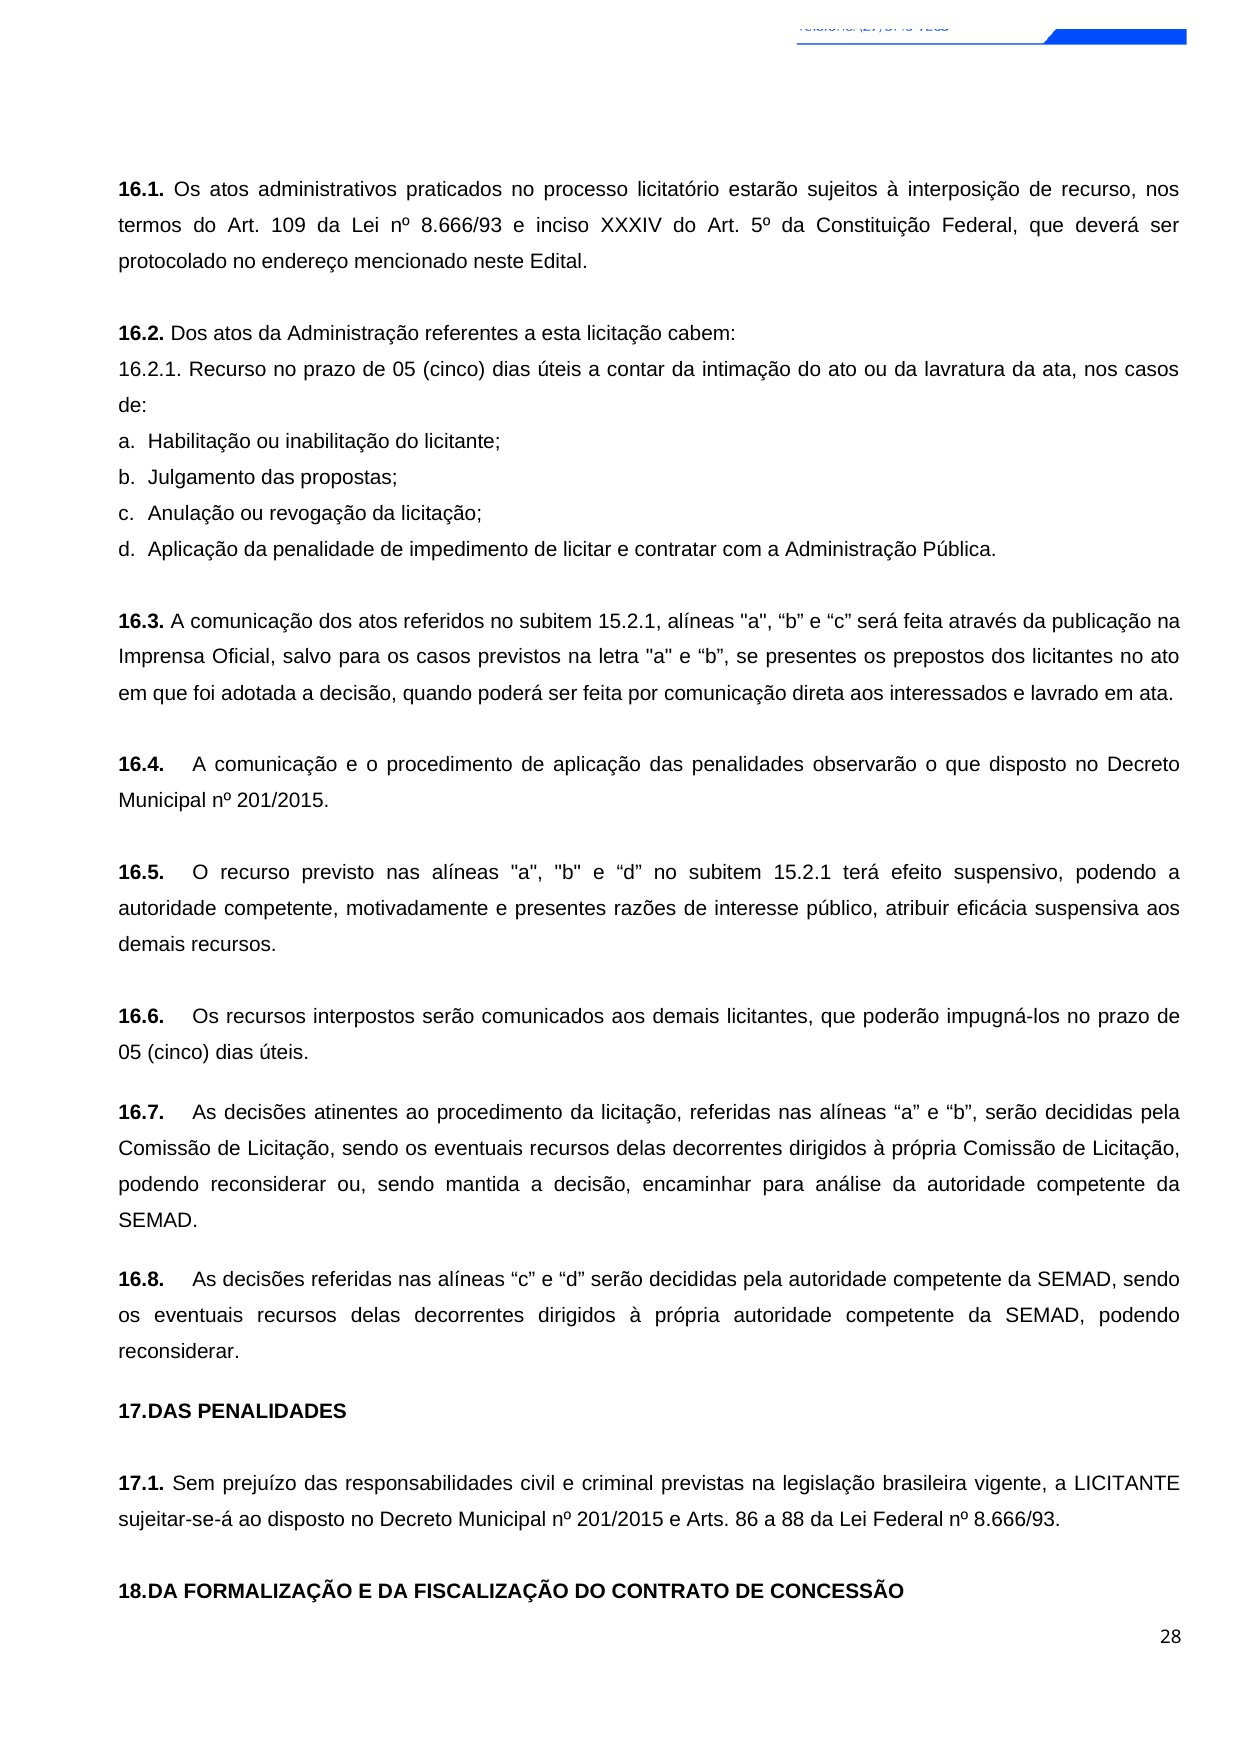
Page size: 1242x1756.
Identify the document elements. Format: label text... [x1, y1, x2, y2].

text 16.3. A comunicação dos atos referidos no subitem 15.2.1, alíneas "a", “b” e “c” será feita através da publicação na Imprensa Oficial, salvo para os casos previstos na letra "a" e “b”, se presentes os prepostos dos licitantes no ato em que foi adotada a decisão, quando poderá ser feita por comunicação direta aos interessados e lavrado em ata. [118, 608, 1181, 704]
list As decisões referidas nas alíneas “c” e “d” serão decididas pela autoridade competente da SEMAD, sendo os eventuais recursos delas decorrentes dirigidos à própria autoridade competente da SEMAD, podendo reconsiderar. [118, 1267, 1181, 1363]
list Aplicação da penalidade de impedimento de licitar e contratar com a Administração Pública. [118, 537, 1181, 561]
list O recurso previsto nas alíneas "a", "b" e “d” no subitem 15.2.1 terá efeito suspensivo, podendo a autoridade competente, motivadamente e presentes razões de interesse público, atribuir eficácia suspensiva aos demais recursos. [118, 860, 1181, 956]
list As decisões atinentes ao procedimento da licitação, referidas nas alíneas “a” e “b”, serão decididas pela Comissão de Licitação, sendo os eventuais recursos delas decorrentes dirigidos à própria Comissão de Licitação, podendo reconsiderar ou, sendo mantida a decisão, encaminhar para análise da autoridade competente da SEMAD. [118, 1099, 1181, 1231]
list DA FORMALIZAÇÃO E DA FISCALIZAÇÃO DO CONTRATO DE CONCESSÃO [118, 1579, 1181, 1603]
text 17.1. Sem prejuízo das responsabilidades civil e criminal previstas na legislação brasileira vigente, a LICITANTE sujeitar-se-á ao disposto no Decreto Municipal nº 201/2015 e Arts. 86 a 88 da Lei Federal nº 8.666/93. [118, 1471, 1181, 1531]
list Os recursos interpostos serão comunicados aos demais licitantes, que poderão impugná-los no prazo de 05 (cinco) dias úteis. [118, 1004, 1181, 1064]
text 16.2.1. Recurso no prazo de 05 (cinco) dias úteis a contar da intimação do ato ou da lavratura da ata, nos casos de: [118, 357, 1181, 417]
list Habilitação ou inabilitação do licitante; [118, 429, 1181, 453]
list A comunicação e o procedimento de aplicação das penalidades observarão o que disposto no Decreto Municipal nº 201/2015. [118, 752, 1181, 812]
list Julgamento das propostas; [118, 465, 1181, 489]
text 16.2. Dos atos da Administração referentes a esta licitação cabem: [118, 321, 1181, 345]
list DAS PENALIDADES [118, 1399, 1181, 1423]
text 16.1. Os atos administrativos praticados no processo licitatório estarão sujeitos à interposição de recurso, nos termos do Art. 109 da Lei nº 8.666/93 e inciso XXXIV do Art. 5º da Constituição Federal, que deverá ser protocolado no endereço mencionado neste Edital. [118, 177, 1181, 273]
list Anulação ou revogação da licitação; [118, 501, 1181, 524]
picture [118, 29, 1187, 125]
